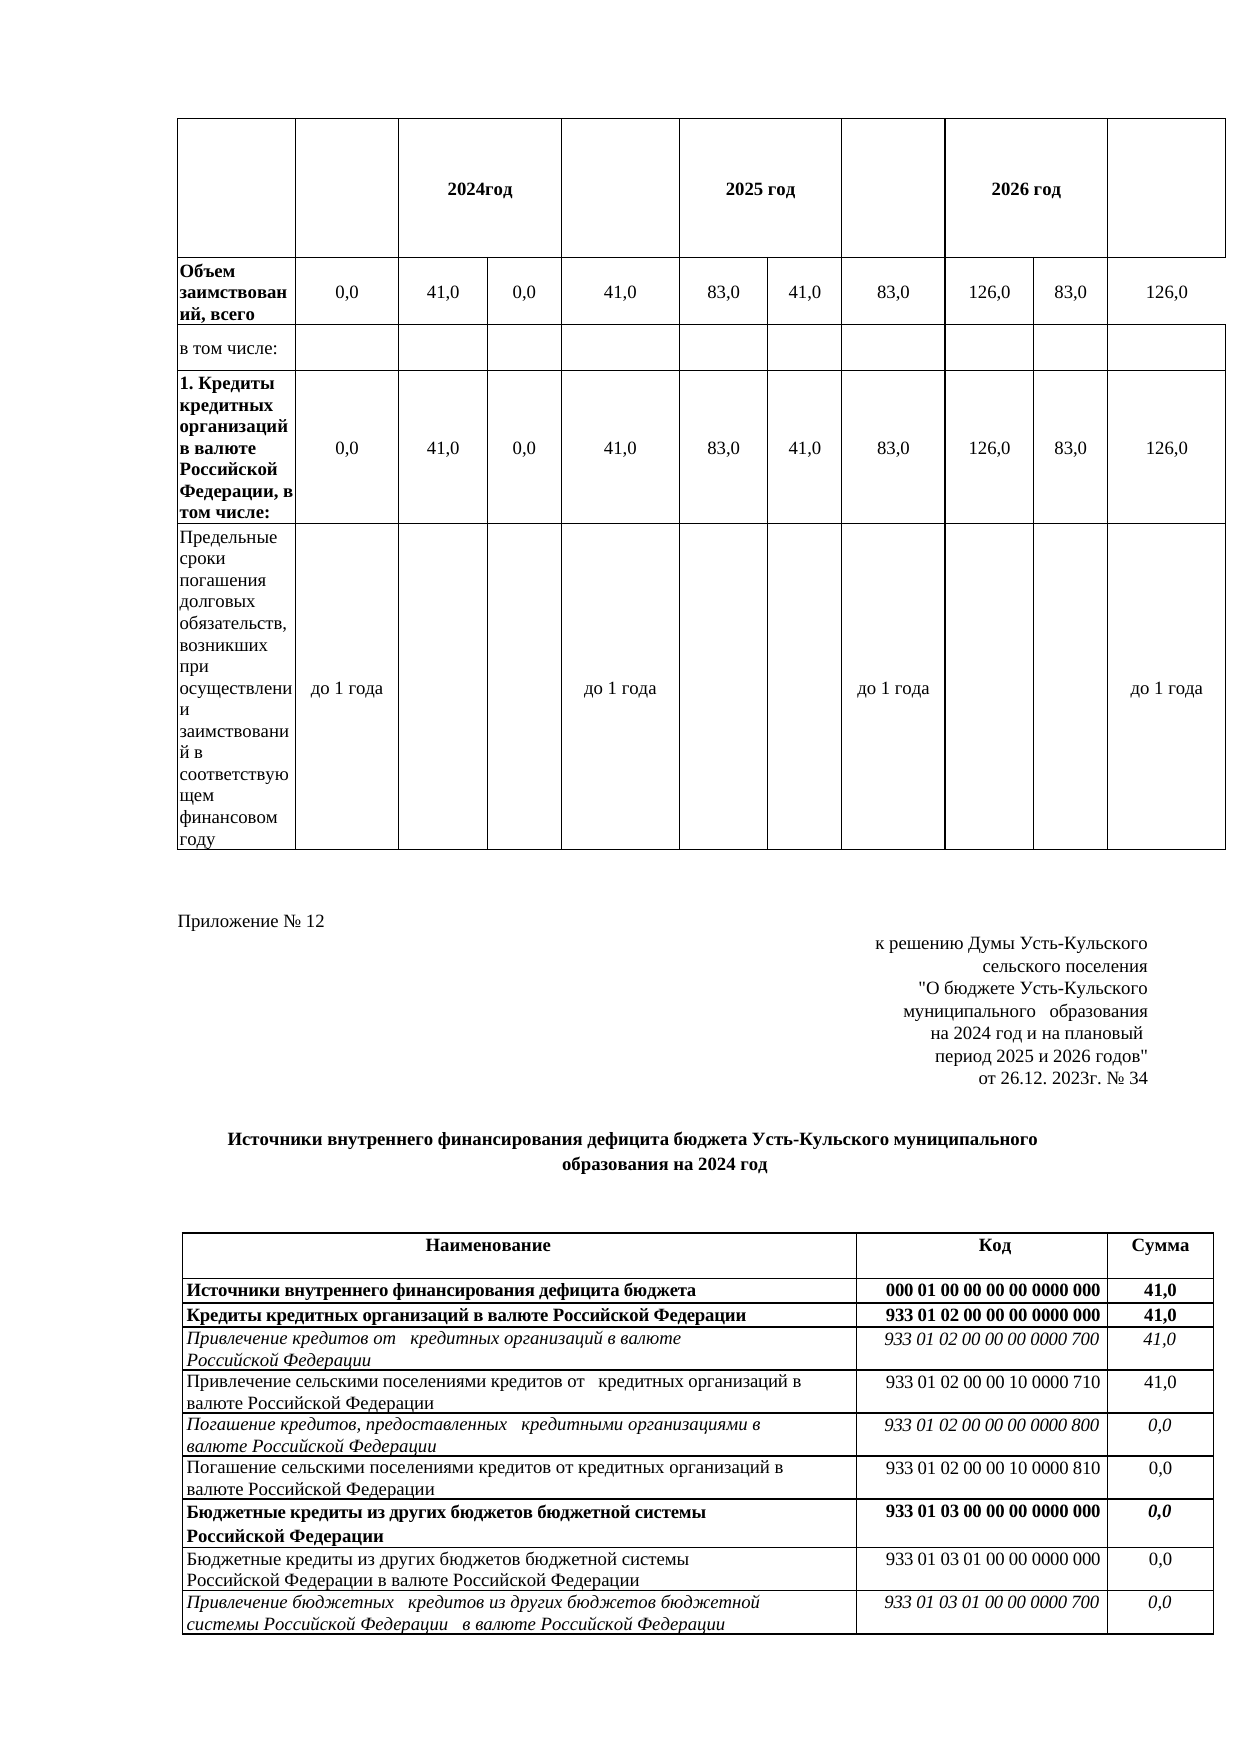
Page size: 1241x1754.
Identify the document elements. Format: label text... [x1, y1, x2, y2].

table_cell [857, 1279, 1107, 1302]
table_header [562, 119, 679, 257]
text от 26.12. 2023г. № 34 [177, 1067, 1148, 1089]
text образования на 2024 год [178, 1152, 1152, 1174]
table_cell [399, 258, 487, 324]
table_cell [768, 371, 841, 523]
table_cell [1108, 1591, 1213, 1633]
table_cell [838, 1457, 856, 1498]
text сельского поселения [177, 954, 1148, 977]
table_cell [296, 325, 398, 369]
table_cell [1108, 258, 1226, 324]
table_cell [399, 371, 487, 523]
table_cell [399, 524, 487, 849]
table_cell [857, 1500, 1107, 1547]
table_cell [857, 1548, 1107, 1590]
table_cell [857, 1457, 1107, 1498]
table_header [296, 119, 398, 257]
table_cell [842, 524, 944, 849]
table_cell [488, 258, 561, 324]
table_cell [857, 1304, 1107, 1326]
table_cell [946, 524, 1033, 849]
text Источники внутреннего финансирования дефицита бюджета Усть-Кульского муниципального [227, 1128, 1152, 1149]
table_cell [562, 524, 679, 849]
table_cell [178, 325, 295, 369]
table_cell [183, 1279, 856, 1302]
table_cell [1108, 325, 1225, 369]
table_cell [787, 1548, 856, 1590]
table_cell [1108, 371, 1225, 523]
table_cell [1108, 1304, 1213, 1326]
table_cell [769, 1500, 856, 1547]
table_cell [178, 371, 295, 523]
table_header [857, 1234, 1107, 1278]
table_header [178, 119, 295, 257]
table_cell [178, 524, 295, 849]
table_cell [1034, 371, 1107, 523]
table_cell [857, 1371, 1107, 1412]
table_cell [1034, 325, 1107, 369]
text муниципального образования [177, 999, 1148, 1022]
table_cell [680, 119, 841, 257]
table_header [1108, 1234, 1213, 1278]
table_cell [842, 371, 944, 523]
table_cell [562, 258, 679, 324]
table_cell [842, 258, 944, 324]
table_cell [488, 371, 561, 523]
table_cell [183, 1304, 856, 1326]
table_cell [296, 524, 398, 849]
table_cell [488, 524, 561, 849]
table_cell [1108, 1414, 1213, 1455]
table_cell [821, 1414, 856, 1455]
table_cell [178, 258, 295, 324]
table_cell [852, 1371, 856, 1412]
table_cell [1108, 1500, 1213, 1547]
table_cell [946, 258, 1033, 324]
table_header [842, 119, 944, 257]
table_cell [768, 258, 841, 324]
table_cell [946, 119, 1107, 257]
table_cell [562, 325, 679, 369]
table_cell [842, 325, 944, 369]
text период 2025 и 2026 годов" [177, 1044, 1148, 1067]
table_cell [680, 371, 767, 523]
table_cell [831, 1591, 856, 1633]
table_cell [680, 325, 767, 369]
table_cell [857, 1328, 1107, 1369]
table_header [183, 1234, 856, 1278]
text Приложение № 12 [177, 882, 1152, 932]
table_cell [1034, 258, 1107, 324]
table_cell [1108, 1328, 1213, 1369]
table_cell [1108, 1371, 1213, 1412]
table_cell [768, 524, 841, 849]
text к решению Думы Усть-Кульского [177, 932, 1148, 954]
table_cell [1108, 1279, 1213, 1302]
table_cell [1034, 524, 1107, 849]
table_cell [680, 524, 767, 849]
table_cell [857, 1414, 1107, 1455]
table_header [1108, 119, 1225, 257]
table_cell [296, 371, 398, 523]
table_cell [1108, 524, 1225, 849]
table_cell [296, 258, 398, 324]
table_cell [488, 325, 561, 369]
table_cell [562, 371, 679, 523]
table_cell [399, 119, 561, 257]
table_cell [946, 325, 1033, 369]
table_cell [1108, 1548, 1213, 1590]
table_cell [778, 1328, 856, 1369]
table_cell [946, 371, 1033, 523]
text на 2024 год и на плановый [177, 1022, 1143, 1044]
text "О бюджете Усть-Кульского [177, 977, 1148, 999]
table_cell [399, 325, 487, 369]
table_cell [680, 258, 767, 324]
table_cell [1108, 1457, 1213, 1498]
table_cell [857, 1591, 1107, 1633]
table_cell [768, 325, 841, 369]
